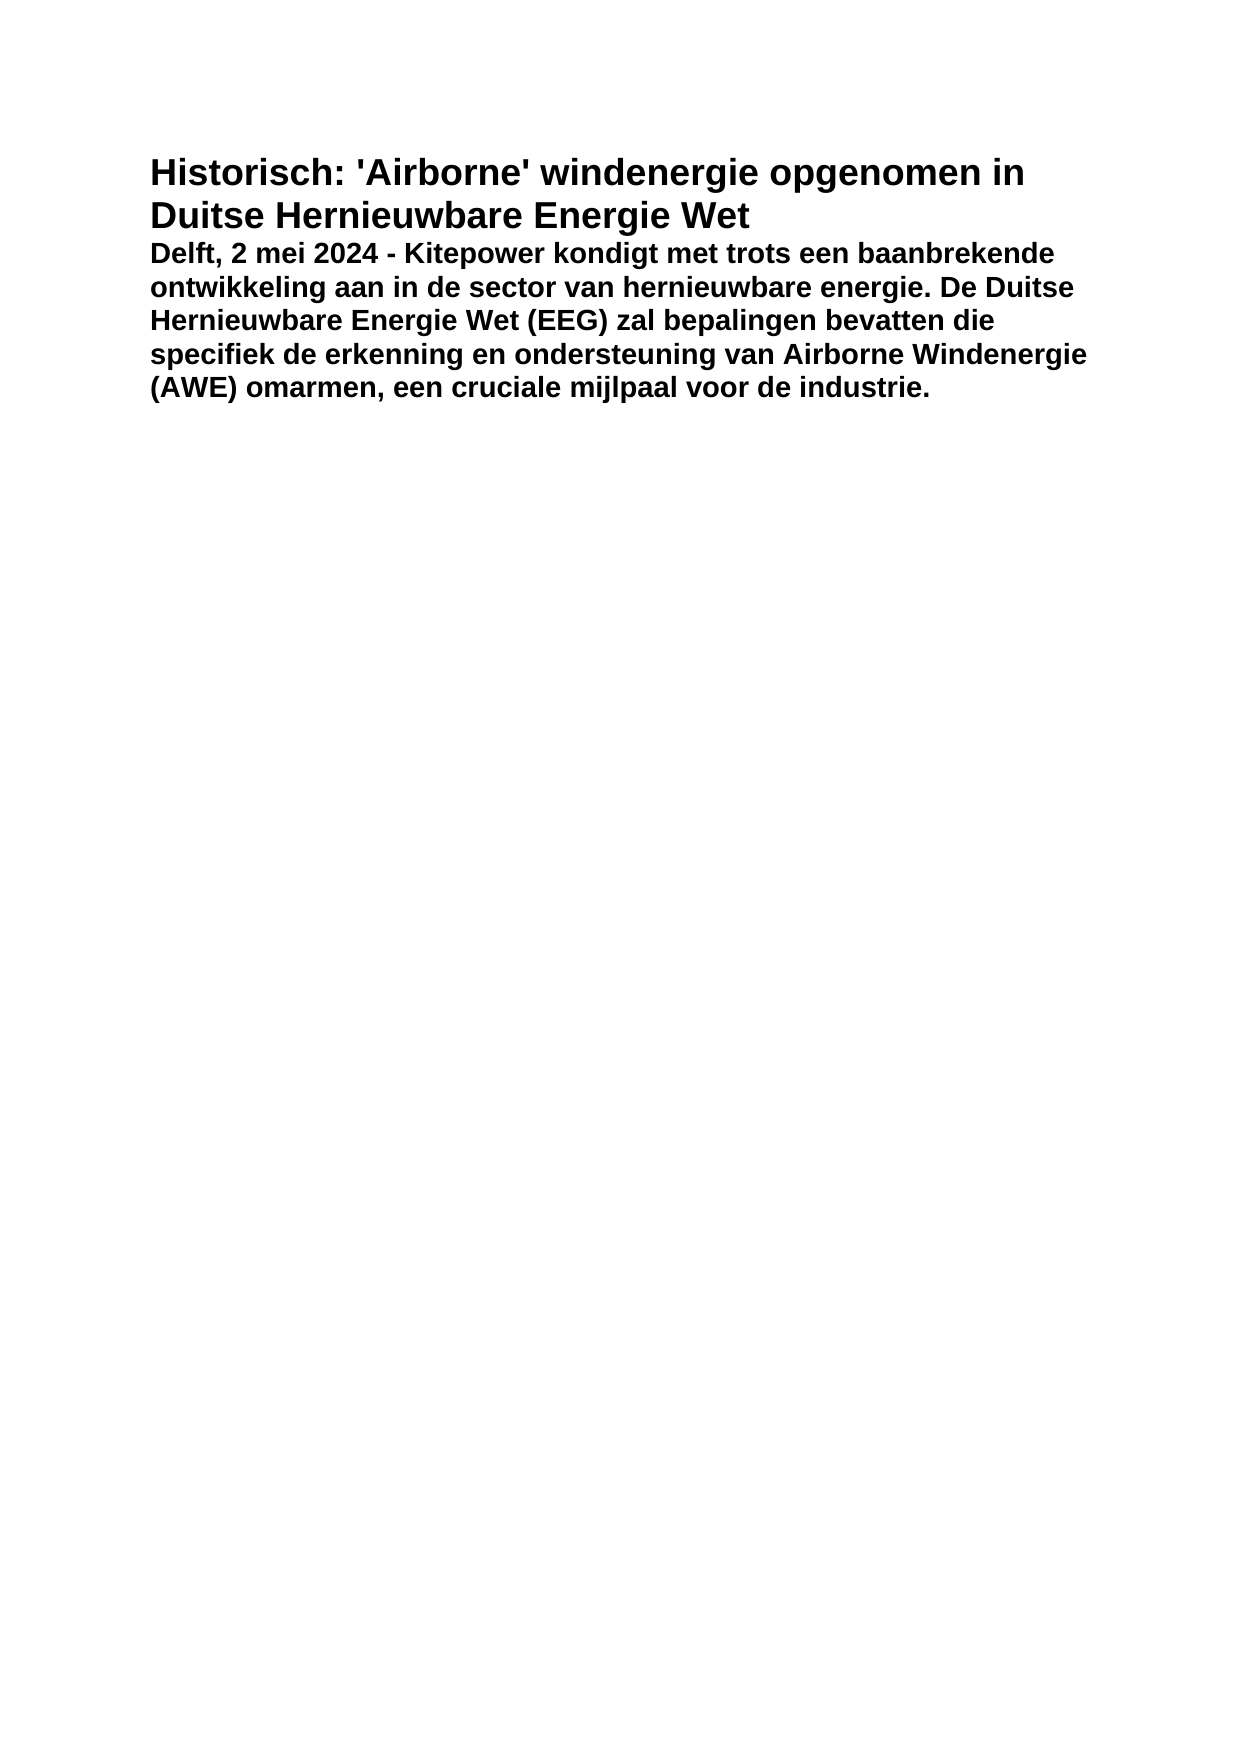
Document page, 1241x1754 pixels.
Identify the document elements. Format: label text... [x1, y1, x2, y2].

text Delft, 2 mei 2024 - Kitepower kondigt met trots een baanbrekende ontwikkeling aan in de sector van hernieuwbare energie. De Duitse Hernieuwbare Energie Wet (EEG) zal bepalingen bevatten die specifiek de erkenning en ondersteuning van Airborne Windenergie (AWE) omarmen, een cruciale mijlpaal voor de industrie. [150, 236, 1090, 404]
text Historisch: 'Airborne' windenergie opgenomen in Duitse Hernieuwbare Energie Wet [150, 150, 1090, 236]
